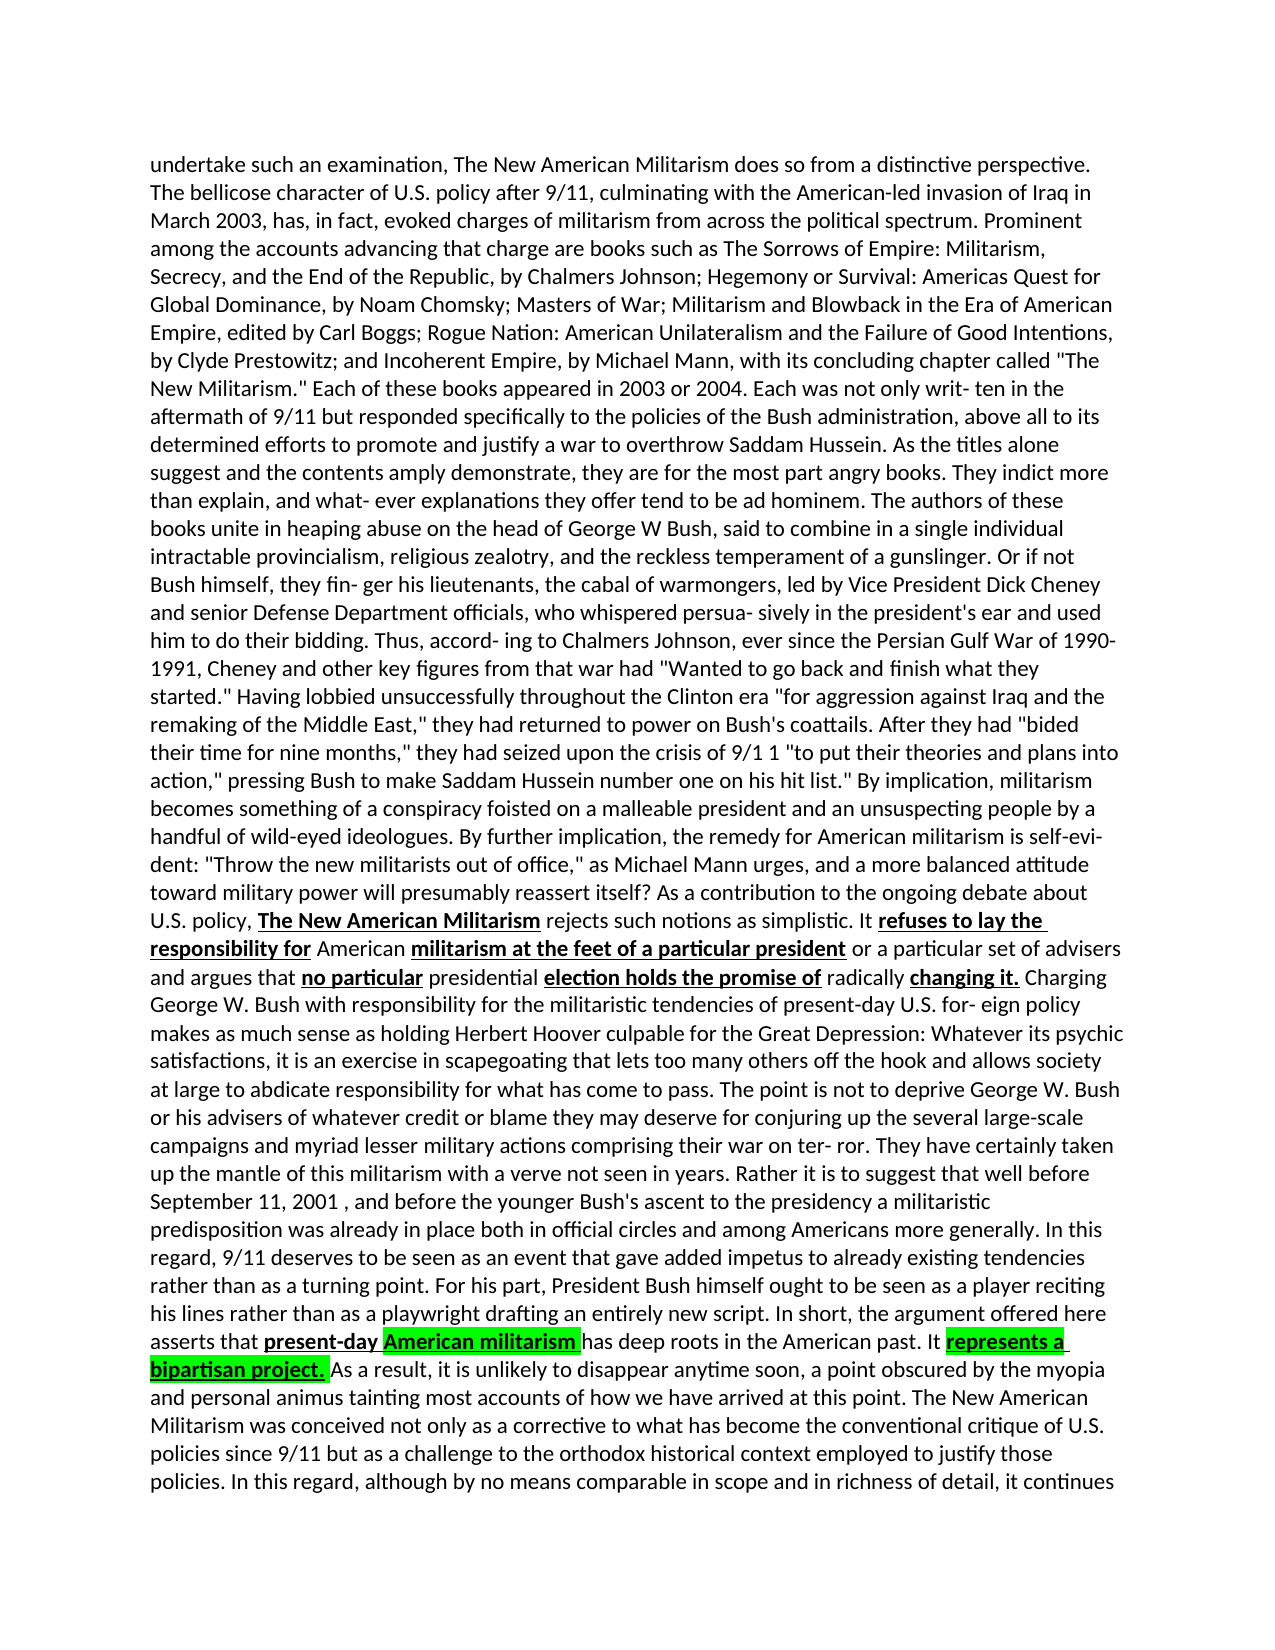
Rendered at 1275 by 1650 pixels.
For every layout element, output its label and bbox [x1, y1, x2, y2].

text [150, 150, 1125, 1495]
